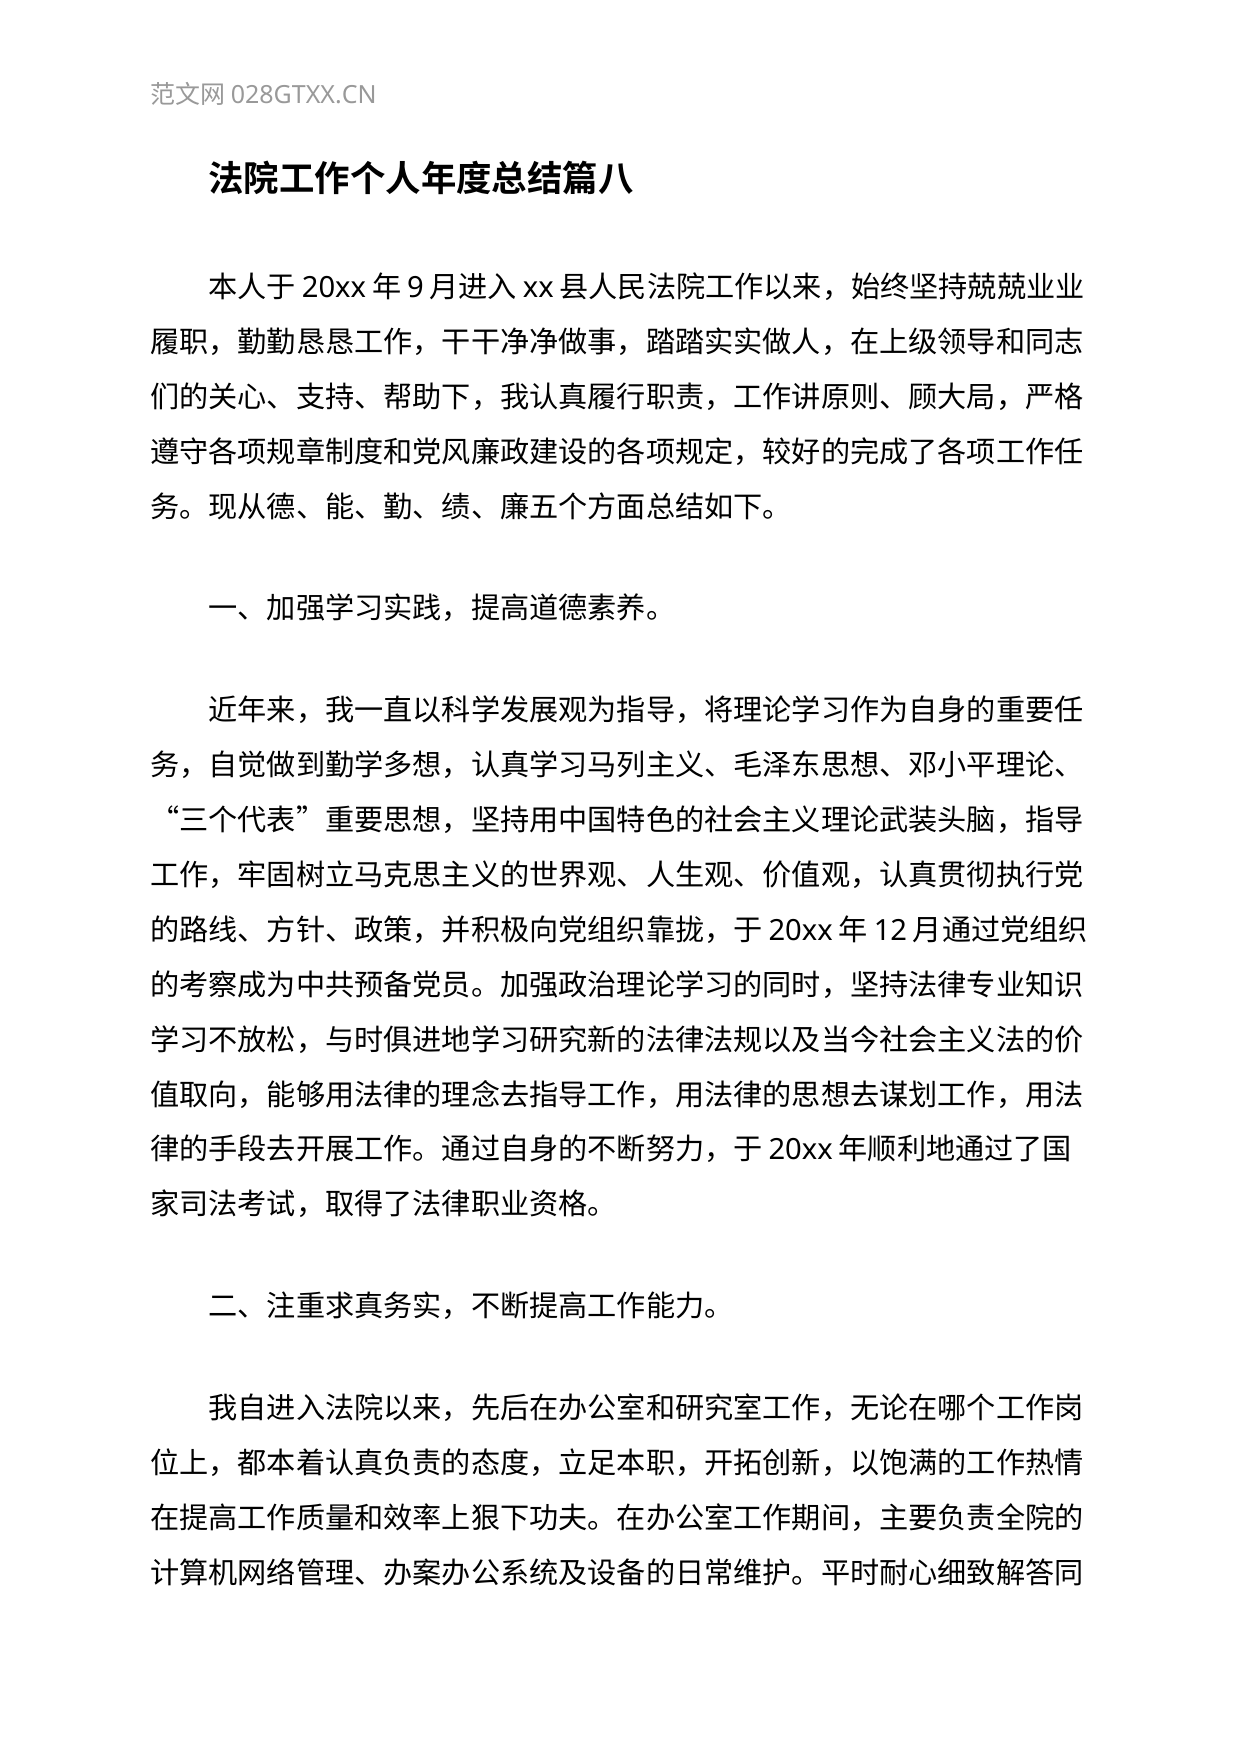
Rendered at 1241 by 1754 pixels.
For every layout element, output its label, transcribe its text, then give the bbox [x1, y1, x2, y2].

text 近年来，我一直以科学发展观为指导，将理论学习作为自身的重要任务，自觉做到勤学多想，认真学习马列主义、毛泽东思想、邓小平理论、“三个代表”重要思想，坚持用中国特色的社会主义理论武装头脑，指导工作，牢固树立马克思主义的世界观、人生观、价值观，认真贯彻执行党的路线、方针、政策，并积极向党组织靠拢，于20xx年12月通过党组织的考察成为中共预备党员。加强政治理论学习的同时，坚持法律专业知识学习不放松，与时俱进地学习研究新的法律法规以及当今社会主义法的价值取向，能够用法律的理念去指导工作，用法律的思想去谋划工作，用法律的手段去开展工作。通过自身的不断努力，于20xx年顺利地通过了国家司法考试，取得了法律职业资格。 [150, 687, 1090, 1223]
text 二、注重求真务实，不断提高工作能力。 [150, 1283, 1090, 1325]
text 本人于20xx年9月进入xx县人民法院工作以来，始终坚持兢兢业业履职，勤勤恳恳工作，干干净净做事，踏踏实实做人，在上级领导和同志们的关心、支持、帮助下，我认真履行职责，工作讲原则、顾大局，严格遵守各项规章制度和党风廉政建设的各项规定，较好的完成了各项工作任务。现从德、能、勤、绩、廉五个方面总结如下。 [150, 263, 1090, 525]
text 法院工作个人年度总结篇八 [150, 150, 1090, 201]
text 一、加强学习实践，提高道德素养。 [150, 585, 1090, 627]
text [150, 1384, 1090, 1591]
